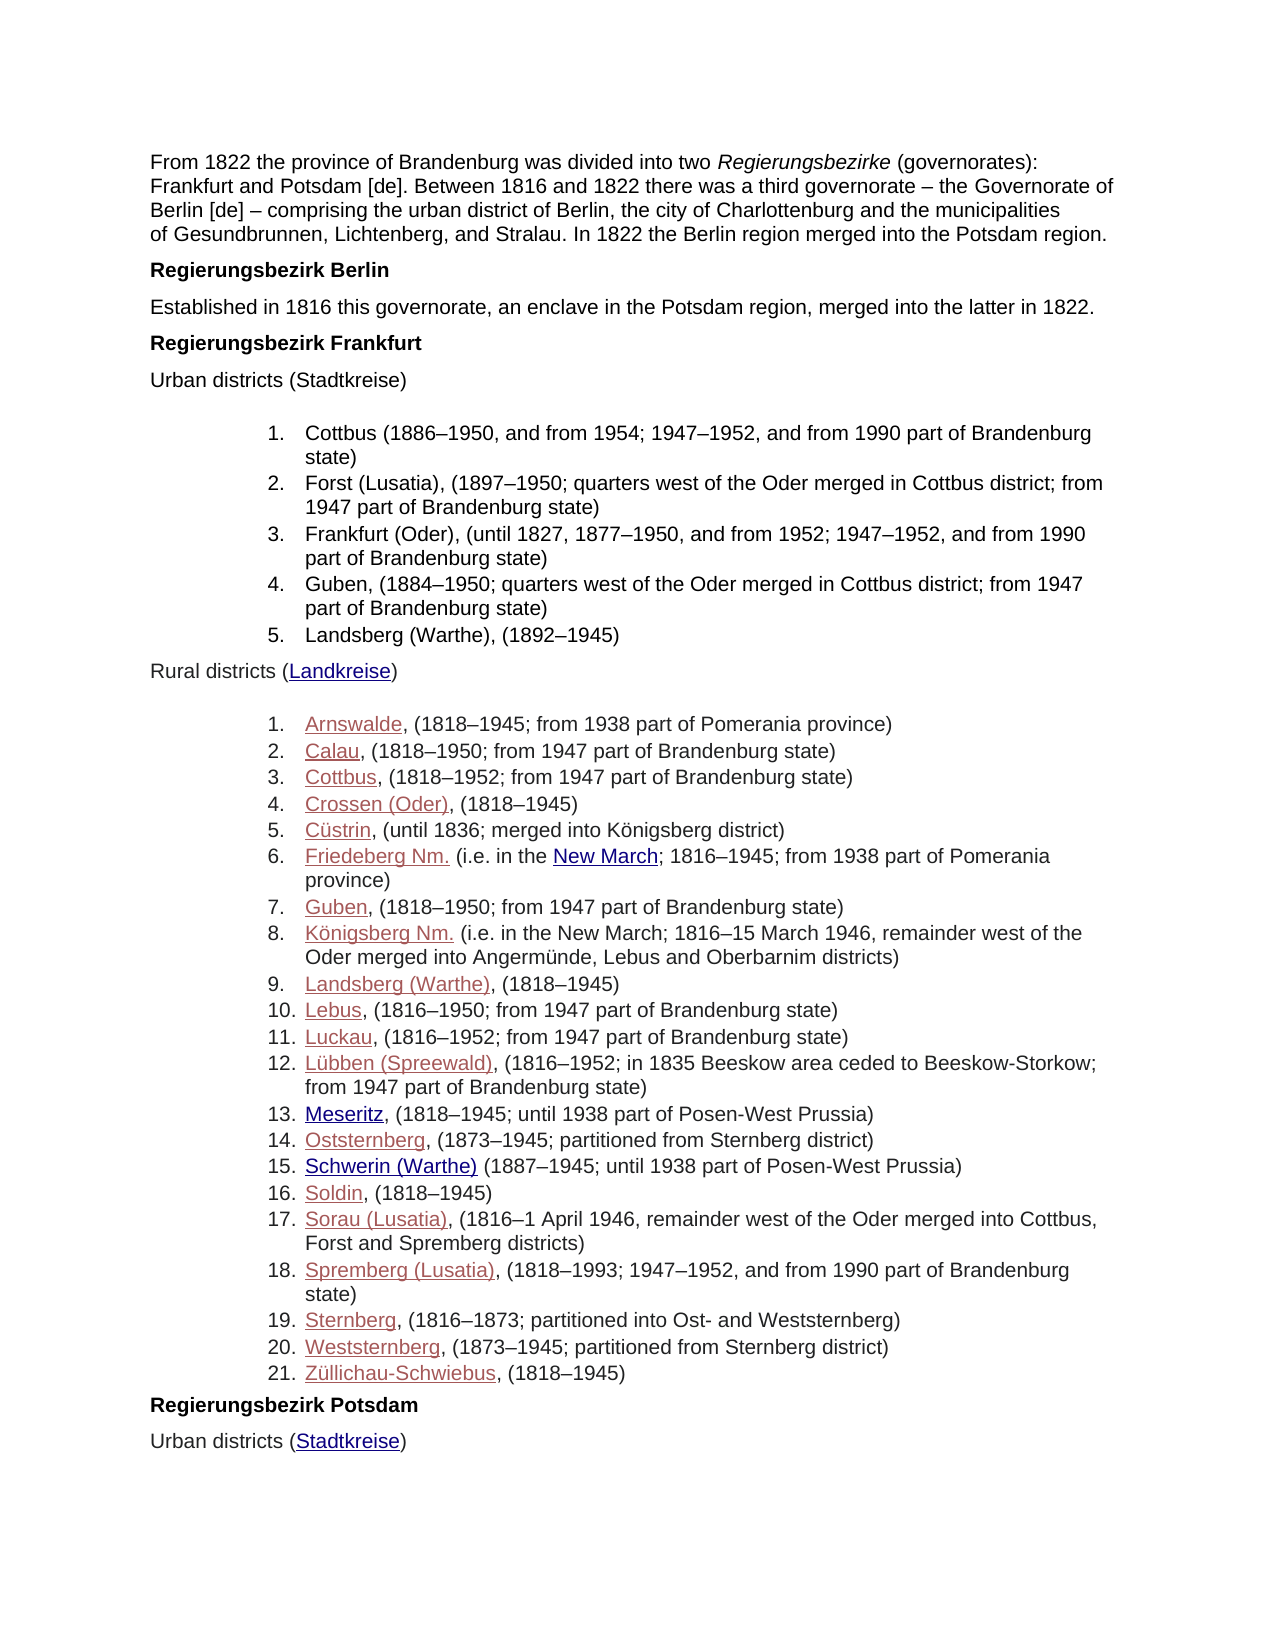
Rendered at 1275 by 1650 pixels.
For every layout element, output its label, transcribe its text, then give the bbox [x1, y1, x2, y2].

text Established in 1816 this governorate, an enclave in the Potsdam region, merged into the latter in 1822. [150, 295, 1125, 319]
list Arnswalde, (1818–1945; from 1938 part of Pomerania province) [267, 712, 1125, 736]
list Königsberg Nm. (i.e. in the New March; 1816–15 March 1946, remainder west of the Oder merged into Angermünde, Lebus and Oberbarnim districts) [267, 921, 1125, 969]
list Soldin, (1818–1945) [267, 1181, 1125, 1205]
text Regierungsbezirk Frankfurt [150, 331, 1125, 355]
text From 1822 the province of Brandenburg was divided into two Regierungsbezirke (governorates): Frankfurt and Potsdam [de]. Between 1816 and 1822 there was a third governorate – the Governorate of Berlin [de] – comprising the urban district of Berlin, the city of Charlottenburg and the municipalities of Gesundbrunnen, Lichtenberg, and Stralau. In 1822 the Berlin region merged into the Potsdam region. [150, 150, 1125, 246]
list Lübben (Spreewald), (1816–1952; in 1835 Beeskow area ceded to Beeskow-Storkow; from 1947 part of Brandenburg state) [267, 1051, 1125, 1099]
list Luckau, (1816–1952; from 1947 part of Brandenburg state) [267, 1024, 1125, 1048]
list Frankfurt (Oder), (until 1827, 1877–1950, and from 1952; 1947–1952, and from 1990 part of Brandenburg state) [267, 522, 1125, 569]
text Regierungsbezirk Berlin [150, 258, 1125, 282]
list Cottbus (1886–1950, and from 1954; 1947–1952, and from 1990 part of Brandenburg state) [267, 421, 1125, 469]
list Crossen (Oder), (1818–1945) [267, 791, 1125, 815]
list Spremberg (Lusatia), (1818–1993; 1947–1952, and from 1990 part of Brandenburg state) [267, 1258, 1125, 1306]
text Regierungsbezirk Potsdam [150, 1392, 1125, 1416]
list Cüstrin, (until 1836; merged into Königsberg district) [267, 818, 1125, 842]
list Meseritz, (1818–1945; until 1938 part of Posen-West Prussia) [267, 1101, 1125, 1125]
list Forst (Lusatia), (1897–1950; quarters west of the Oder merged in Cottbus district; from 1947 part of Brandenburg state) [267, 471, 1125, 519]
text Urban districts (Stadtkreise) [150, 368, 1125, 392]
list Weststernberg, (1873–1945; partitioned from Sternberg district) [267, 1334, 1125, 1358]
list Guben, (1818–1950; from 1947 part of Brandenburg state) [267, 895, 1125, 919]
list Oststernberg, (1873–1945; partitioned from Sternberg district) [267, 1128, 1125, 1152]
list Sorau (Lusatia), (1816–1 April 1946, remainder west of the Oder merged into Cottbus, Forst and Spremberg districts) [267, 1207, 1125, 1255]
list Guben, (1884–1950; quarters west of the Oder merged in Cottbus district; from 1947 part of Brandenburg state) [267, 572, 1125, 620]
list Cottbus, (1818–1952; from 1947 part of Brandenburg state) [267, 765, 1125, 789]
list Landsberg (Warthe), (1892–1945) [267, 622, 1125, 646]
list Calau, (1818–1950; from 1947 part of Brandenburg state) [267, 738, 1125, 762]
list Landsberg (Warthe), (1818–1945) [267, 972, 1125, 996]
list Züllichau-Schwiebus, (1818–1945) [267, 1361, 1125, 1385]
list Schwerin (Warthe) (1887–1945; until 1938 part of Posen-West Prussia) [267, 1154, 1125, 1178]
text Urban districts (Stadtkreise) [150, 1429, 1125, 1453]
list Friedeberg Nm. (i.e. in the New March; 1816–1945; from 1938 part of Pomerania province) [267, 844, 1125, 892]
list Lebus, (1816–1950; from 1947 part of Brandenburg state) [267, 998, 1125, 1022]
text Rural districts (Landkreise) [150, 659, 1125, 683]
list Sternberg, (1816–1873; partitioned into Ost- and Weststernberg) [267, 1308, 1125, 1332]
